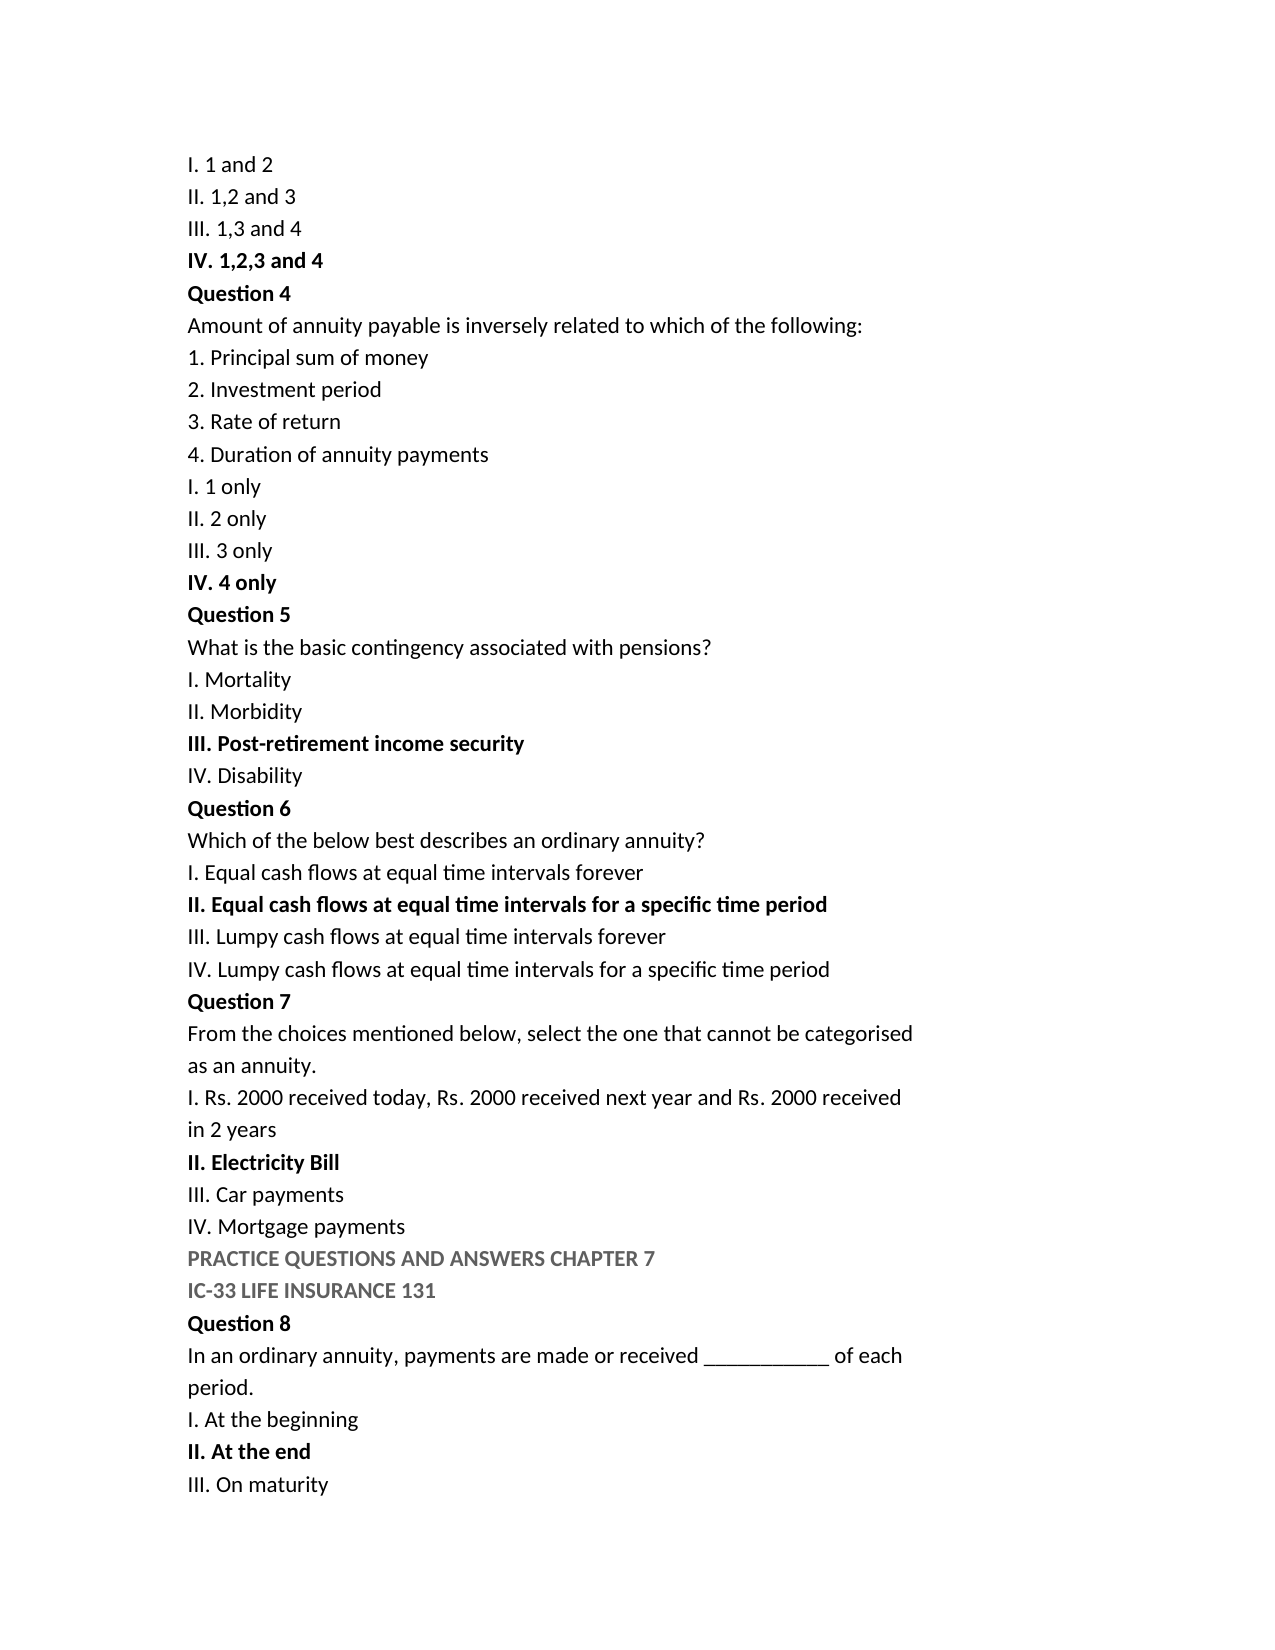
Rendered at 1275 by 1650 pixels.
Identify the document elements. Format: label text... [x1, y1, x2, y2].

text PRACTICE QUESTIONS AND ANSWERS CHAPTER 7 [187, 1244, 1087, 1272]
text What is the basic contingency associated with pensions? [187, 633, 1087, 661]
text II. Equal cash flows at equal time intervals for a specific time period [187, 890, 1087, 918]
text III. Post-retirement income security [187, 729, 1087, 757]
text 2. Investment period [187, 375, 1087, 403]
text 1. Principal sum of money [187, 343, 1087, 371]
text Question 5 [187, 601, 1087, 629]
text 3. Rate of return [187, 407, 1087, 436]
text I. Rs. 2000 received today, Rs. 2000 received next year and Rs. 2000 received [187, 1083, 1087, 1111]
text III. On maturity [187, 1470, 1087, 1498]
text From the choices mentioned below, select the one that cannot be categorised [187, 1019, 1087, 1047]
text Question 6 [187, 794, 1087, 822]
text II. Morbidity [187, 697, 1087, 725]
text I. Mortality [187, 665, 1087, 693]
text in 2 years [187, 1116, 1087, 1144]
text II. 1,2 and 3 [187, 182, 1087, 210]
text as an annuity. [187, 1051, 1087, 1079]
text Amount of annuity payable is inversely related to which of the following: [187, 311, 1087, 339]
text Question 4 [187, 279, 1087, 307]
text III. 3 only [187, 536, 1087, 564]
text II. Electricity Bill [187, 1148, 1087, 1176]
text IV. Disability [187, 762, 1087, 789]
text III. 1,3 and 4 [187, 214, 1087, 242]
text 4. Duration of annuity payments [187, 440, 1087, 468]
text I. 1 only [187, 472, 1087, 500]
text I. At the beginning [187, 1405, 1087, 1433]
text I. Equal cash flows at equal time intervals forever [187, 858, 1087, 886]
text Which of the below best describes an ordinary annuity? [187, 826, 1087, 854]
text II. 2 only [187, 504, 1087, 532]
text I. 1 and 2 [187, 150, 1087, 178]
text III. Lumpy cash flows at equal time intervals forever [187, 922, 1087, 951]
text IV. 1,2,3 and 4 [187, 247, 1087, 274]
text Question 8 [187, 1309, 1087, 1337]
text II. At the end [187, 1437, 1087, 1466]
text Question 7 [187, 987, 1087, 1015]
text period. [187, 1373, 1087, 1401]
text IV. Mortgage payments [187, 1212, 1087, 1240]
text IV. 4 only [187, 568, 1087, 596]
text In an ordinary annuity, payments are made or received ___________ of each [187, 1341, 1087, 1369]
text III. Car payments [187, 1180, 1087, 1208]
text IC-33 LIFE INSURANCE 131 [187, 1277, 1087, 1304]
text IV. Lumpy cash flows at equal time intervals for a specific time period [187, 955, 1087, 983]
